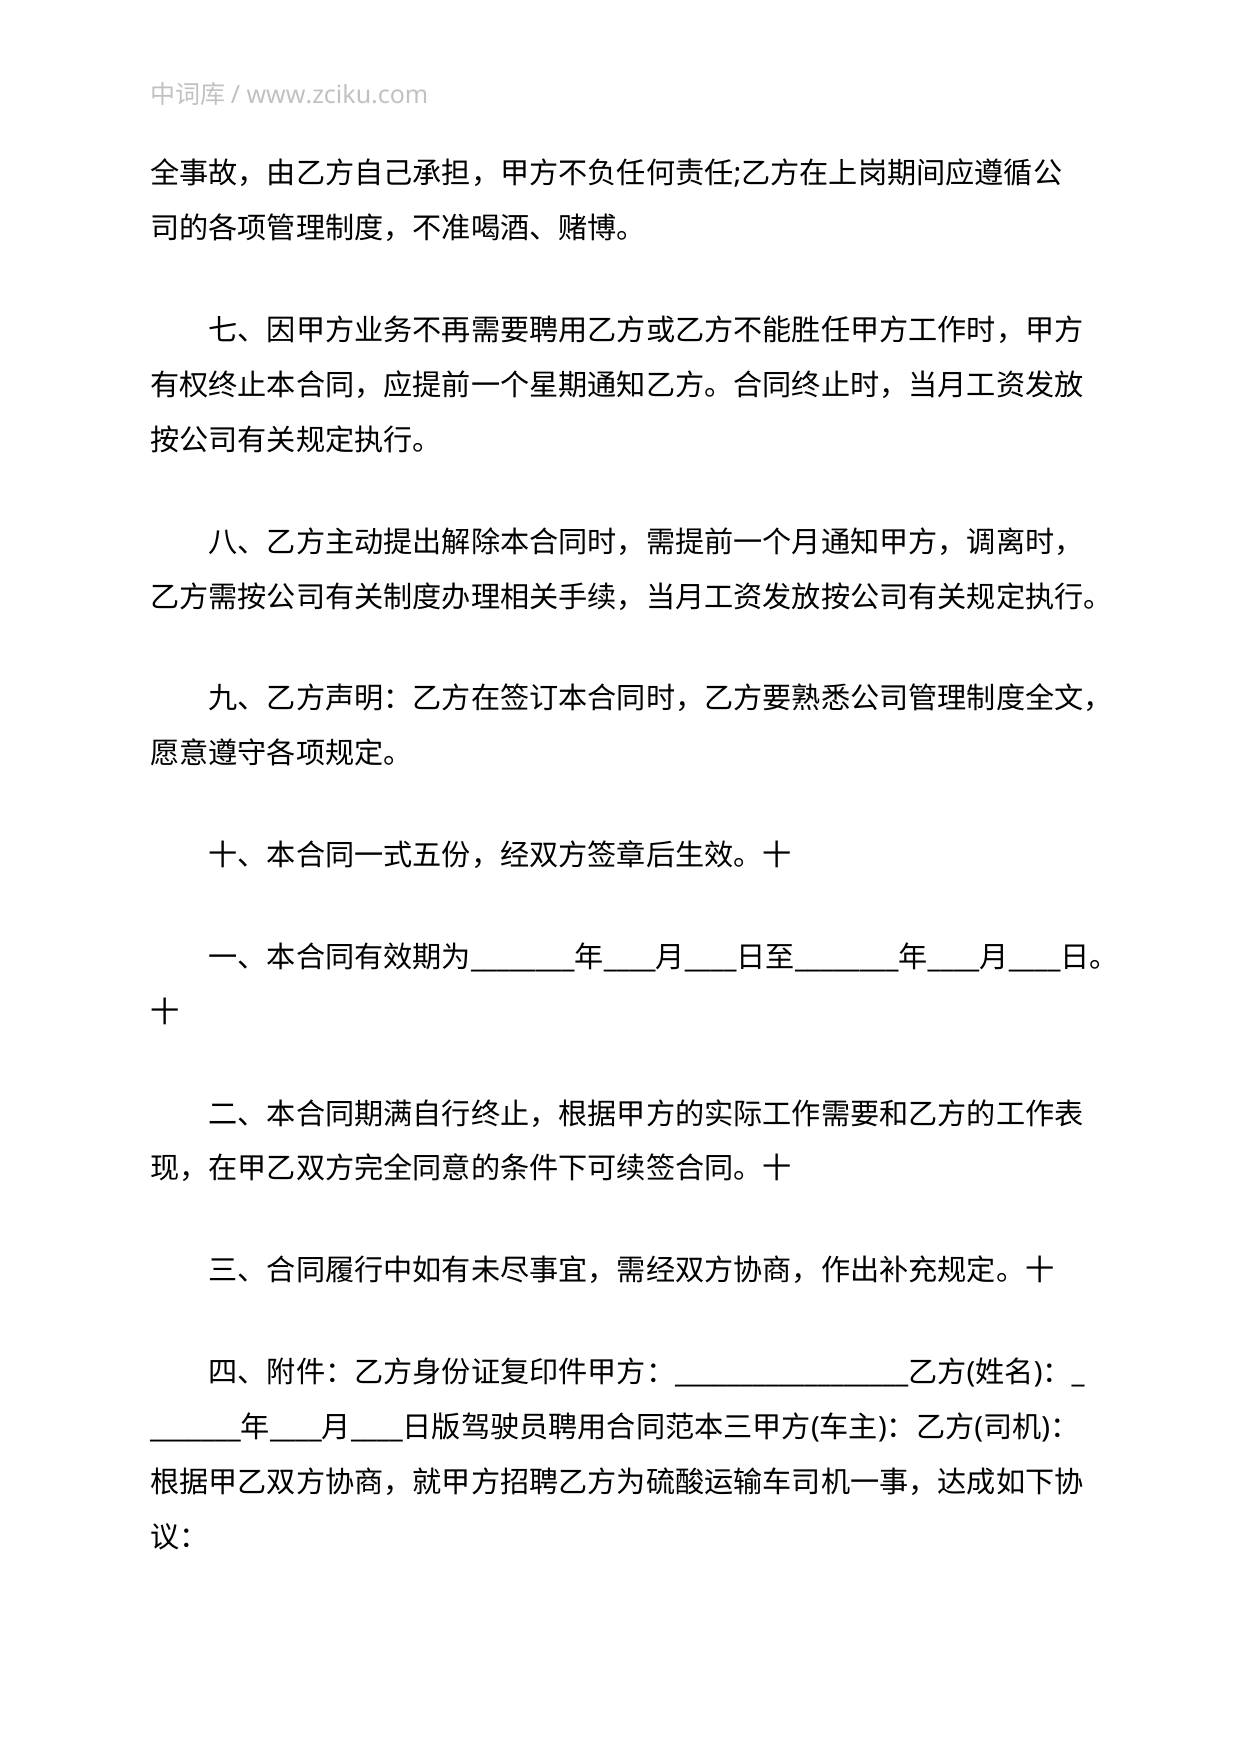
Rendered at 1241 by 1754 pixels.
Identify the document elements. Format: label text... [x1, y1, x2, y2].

text 十、本合同一式五份，经双方签章后生效。十 [150, 832, 1090, 874]
text 四、附件：乙方身份证复印件甲方：__________________乙方(姓名)：________年____月____日版驾驶员聘用合同范本三甲方(车主)：乙方(司机)：根据甲乙双方协商，就甲方招聘乙方为硫酸运输车司机一事，达成如下协议： [150, 1349, 1090, 1556]
text 二、本合同期满自行终止，根据甲方的实际工作需要和乙方的工作表现，在甲乙双方完全同意的条件下可续签合同。十 [150, 1090, 1090, 1187]
text 七、因甲方业务不再需要聘用乙方或乙方不能胜任甲方工作时，甲方有权终止本合同，应提前一个星期通知乙方。合同终止时，当月工资发放按公司有关规定执行。 [150, 307, 1090, 459]
text 九、乙方声明：乙方在签订本合同时，乙方要熟悉公司管理制度全文，愿意遵守各项规定。 [150, 675, 1090, 772]
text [150, 150, 1090, 247]
text 一、本合同有效期为________年____月____日至________年____月____日。十 [150, 933, 1090, 1031]
text 八、乙方主动提出解除本合同时，需提前一个月通知甲方，调离时，乙方需按公司有关制度办理相关手续，当月工资发放按公司有关规定执行。 [150, 518, 1090, 616]
text 三、合同履行中如有未尽事宜，需经双方协商，作出补充规定。十 [150, 1247, 1090, 1289]
